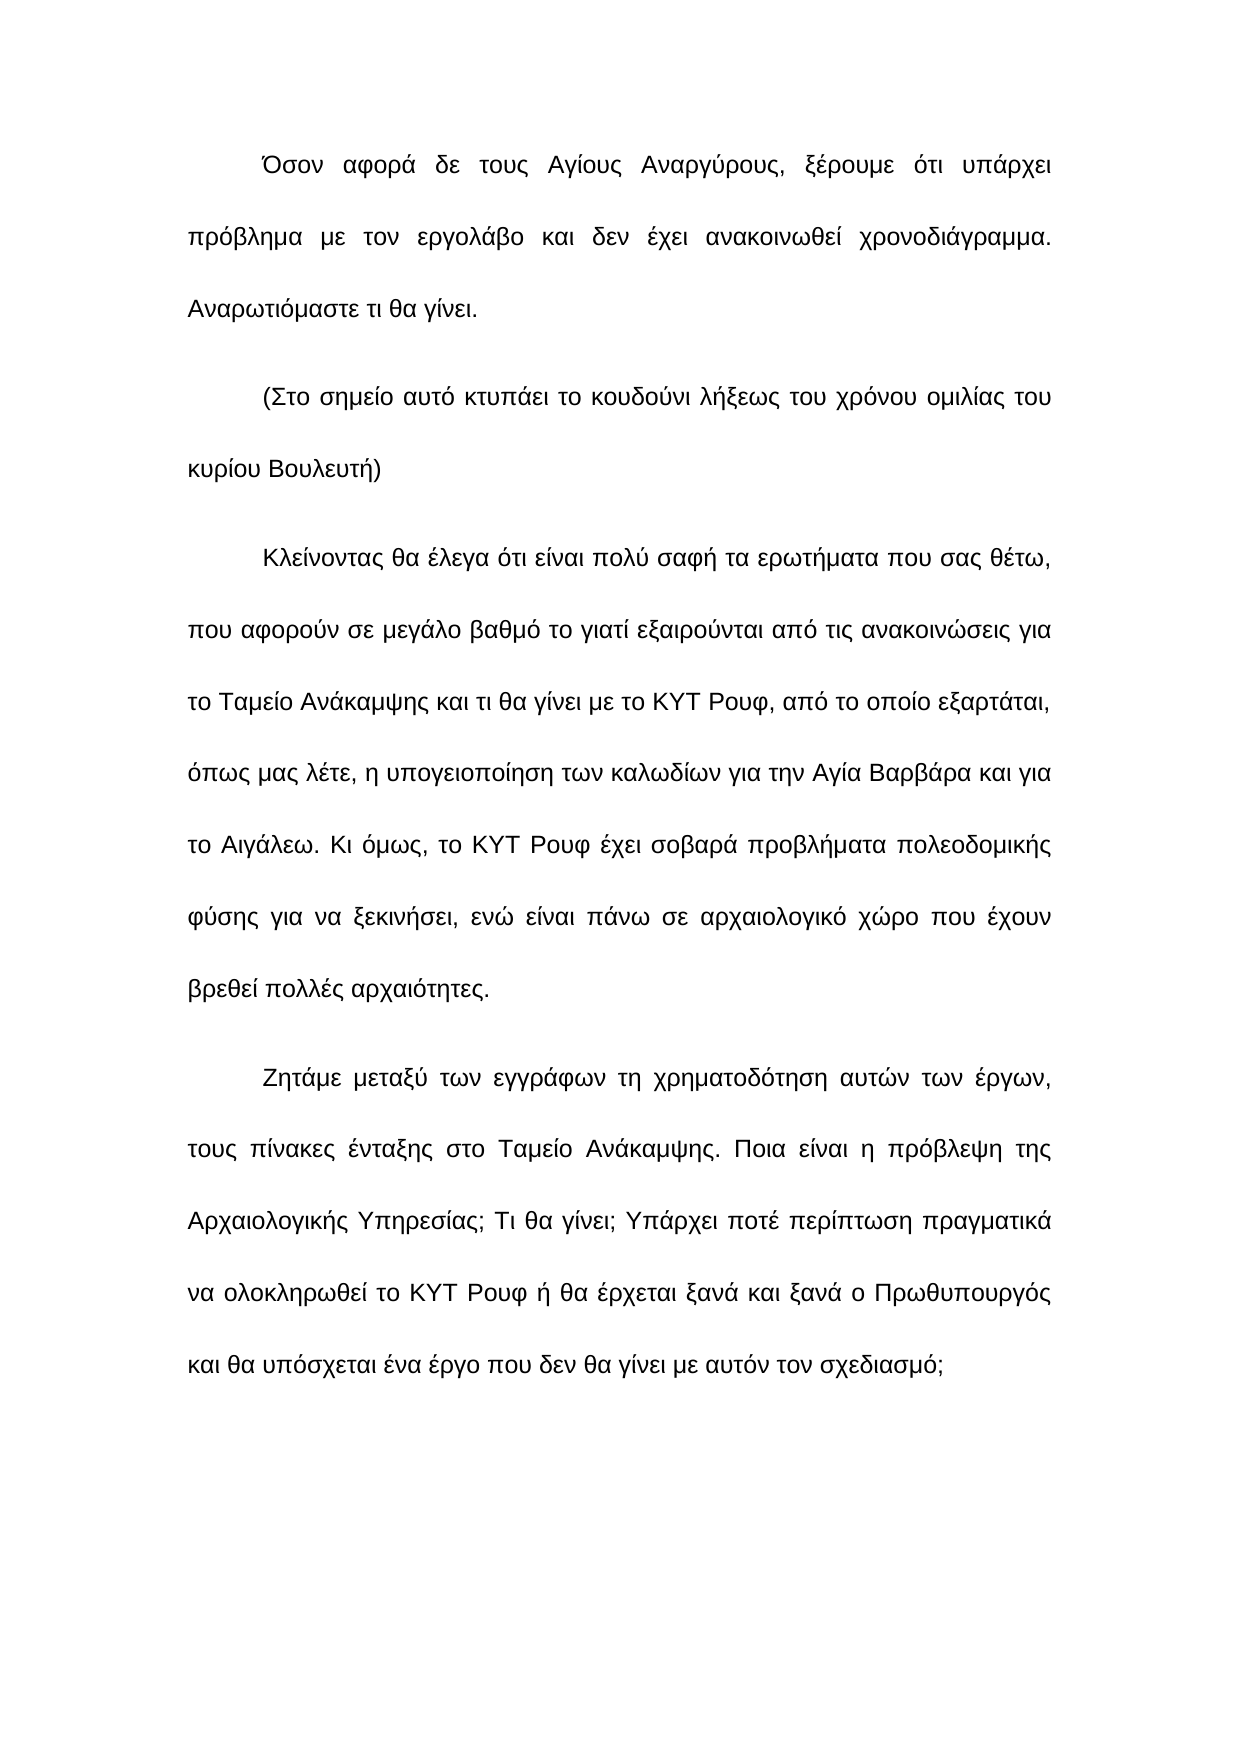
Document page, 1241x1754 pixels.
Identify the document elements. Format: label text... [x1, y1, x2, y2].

text Κλείνοντας θα έλεγα ότι είναι πολύ σαφή τα ερωτήματα που σας θέτω, που αφορούν σε μεγάλο βαθμό το γιατί εξαιρούνται από τις ανακοινώσεις για το Ταμείο Ανάκαμψης και τι θα γίνει με το ΚΥΤ Ρουφ, από το οποίο εξαρτάται, όπως μας λέτε, η υπογειοποίηση των καλωδίων για την Αγία Βαρβάρα και για το Αιγάλεω. Κι όμως, το ΚΥΤ Ρουφ έχει σοβαρά προβλήματα πολεοδομικής φύσης για να ξεκινήσει, ενώ είναι πάνω σε αρχαιολογικό χώρο που έχουν βρεθεί πολλές αρχαιότητες. [187, 543, 1053, 1003]
text Ζητάμε μεταξύ των εγγράφων τη χρηματοδότηση αυτών των έργων, τους πίνακες ένταξης στο Ταμείο Ανάκαμψης. Ποια είναι η πρόβλεψη της Αρχαιολογικής Υπηρεσίας; Τι θα γίνει; Υπάρχει ποτέ περίπτωση πραγματικά να ολοκληρωθεί το ΚΥΤ Ρουφ ή θα έρχεται ξανά και ξανά ο Πρωθυπουργός και θα υπόσχεται ένα έργο που δεν θα γίνει με αυτόν τον σχεδιασμό; [187, 1062, 1053, 1379]
text Όσον αφορά δε τους Αγίους Αναργύρους, ξέρουμε ότι υπάρχει πρόβλημα με τον εργολάβο και δεν έχει ανακοινωθεί χρονοδιάγραμμα. Αναρωτιόμαστε τι θα γίνει. [187, 150, 1053, 322]
text (Στο σημείο αυτό κτυπάει το κουδούνι λήξεως του χρόνου ομιλίας του κυρίου Βουλευτή) [187, 382, 1053, 483]
